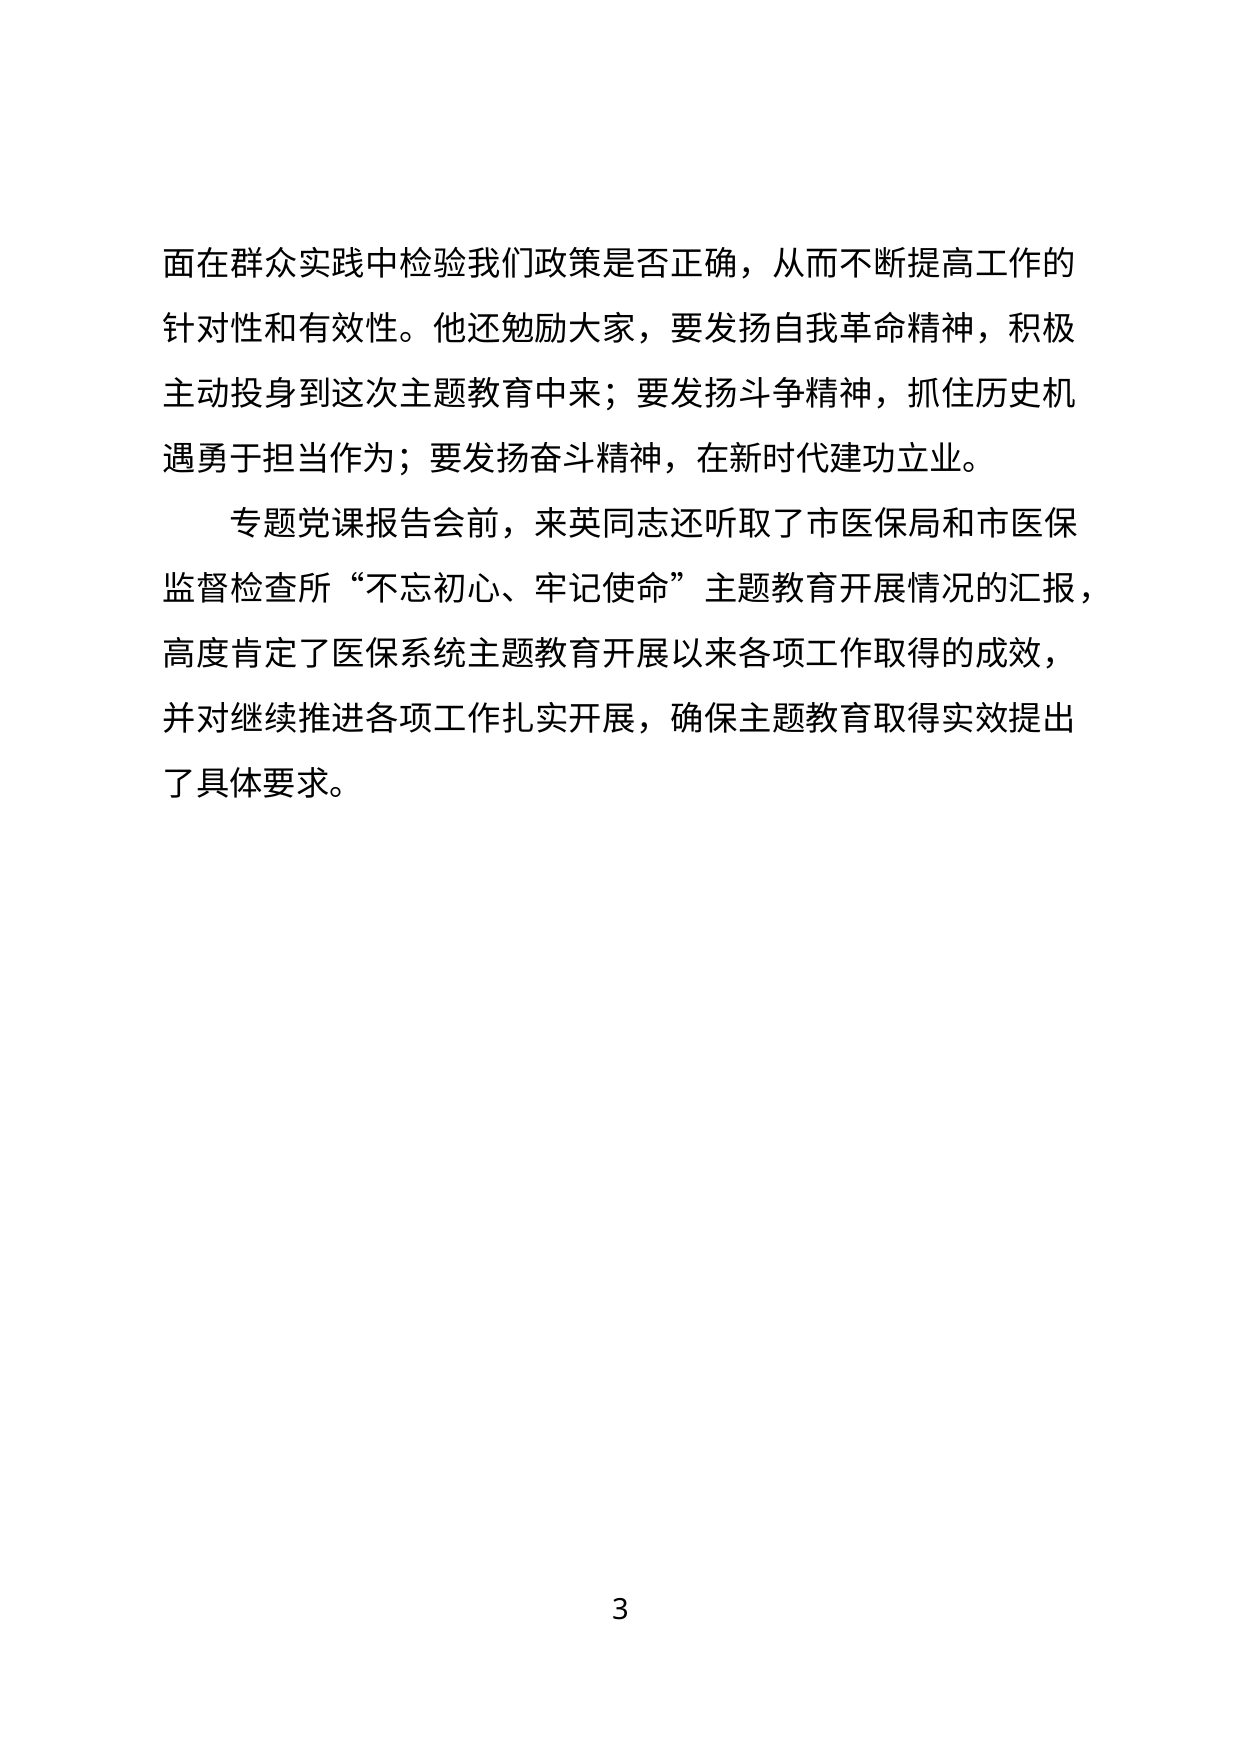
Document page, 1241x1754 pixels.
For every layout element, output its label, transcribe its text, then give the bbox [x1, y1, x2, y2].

text 专题党课报告会前，来英同志还听取了市医保局和市医保监督检查所“不忘初心、牢记使命”主题教育开展情况的汇报，高度肯定了医保系统主题教育开展以来各项工作取得的成效，并对继续推进各项工作扎实开展，确保主题教育取得实效提出了具体要求。 [162, 488, 1078, 813]
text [162, 228, 1078, 488]
